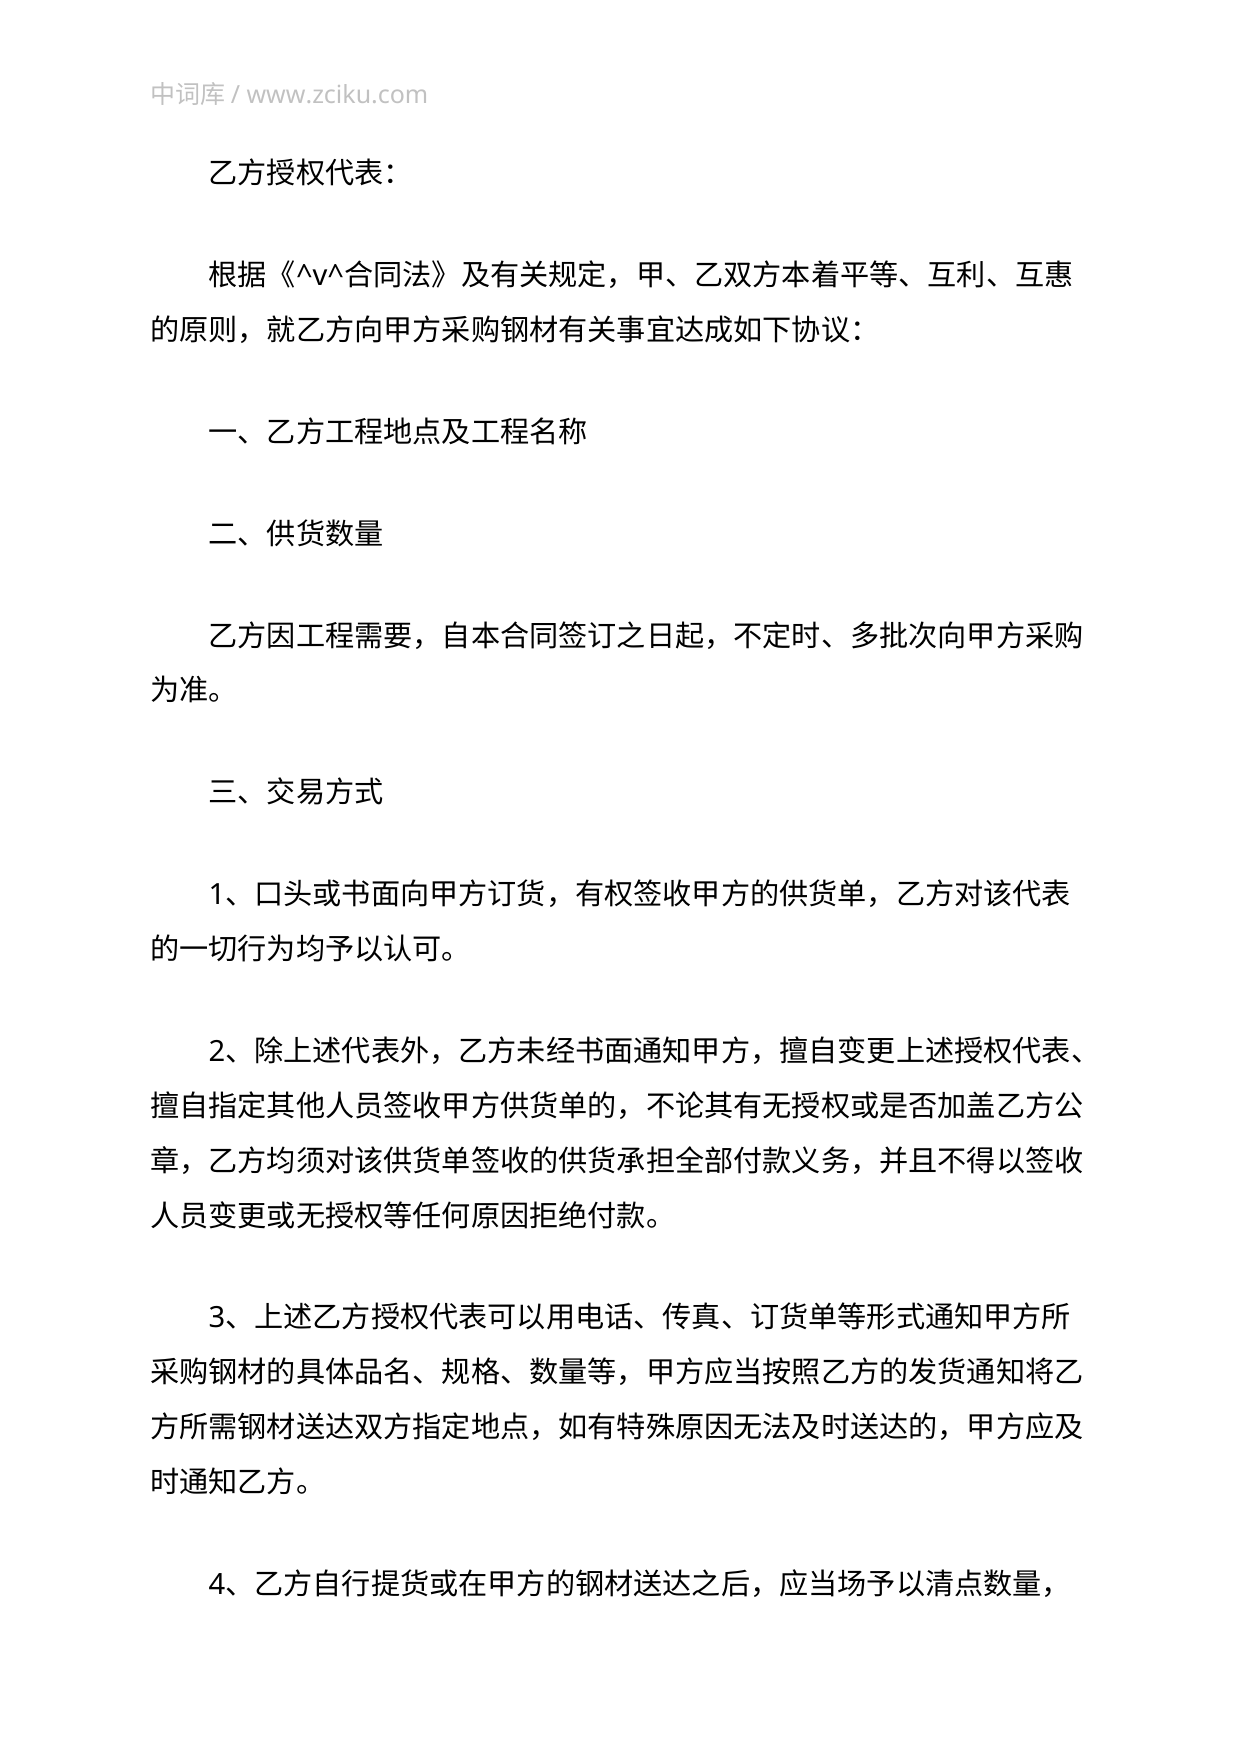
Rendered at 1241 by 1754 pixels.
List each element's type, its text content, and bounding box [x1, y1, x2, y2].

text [150, 1560, 1090, 1603]
text 乙方因工程需要，自本合同签订之日起，不定时、多批次向甲方采购为准。 [150, 612, 1090, 709]
text 3、上述乙方授权代表可以用电话、传真、订货单等形式通知甲方所采购钢材的具体品名、规格、数量等，甲方应当按照乙方的发货通知将乙方所需钢材送达双方指定地点，如有特殊原因无法及时送达的，甲方应及时通知乙方。 [150, 1294, 1090, 1501]
text 乙方授权代表： [150, 150, 1090, 192]
text 一、乙方工程地点及工程名称 [150, 408, 1090, 451]
text 二、供货数量 [150, 510, 1090, 553]
text 1、口头或书面向甲方订货，有权签收甲方的供货单，乙方对该代表的一切行为均予以认可。 [150, 871, 1090, 968]
text 根据《^v^合同法》及有关规定，甲、乙双方本着平等、互利、互惠的原则，就乙方向甲方采购钢材有关事宜达成如下协议： [150, 252, 1090, 349]
text 三、交易方式 [150, 769, 1090, 811]
text 2、除上述代表外，乙方未经书面通知甲方，擅自变更上述授权代表、擅自指定其他人员签收甲方供货单的，不论其有无授权或是否加盖乙方公章，乙方均须对该供货单签收的供货承担全部付款义务，并且不得以签收人员变更或无授权等任何原因拒绝付款。 [150, 1027, 1090, 1234]
